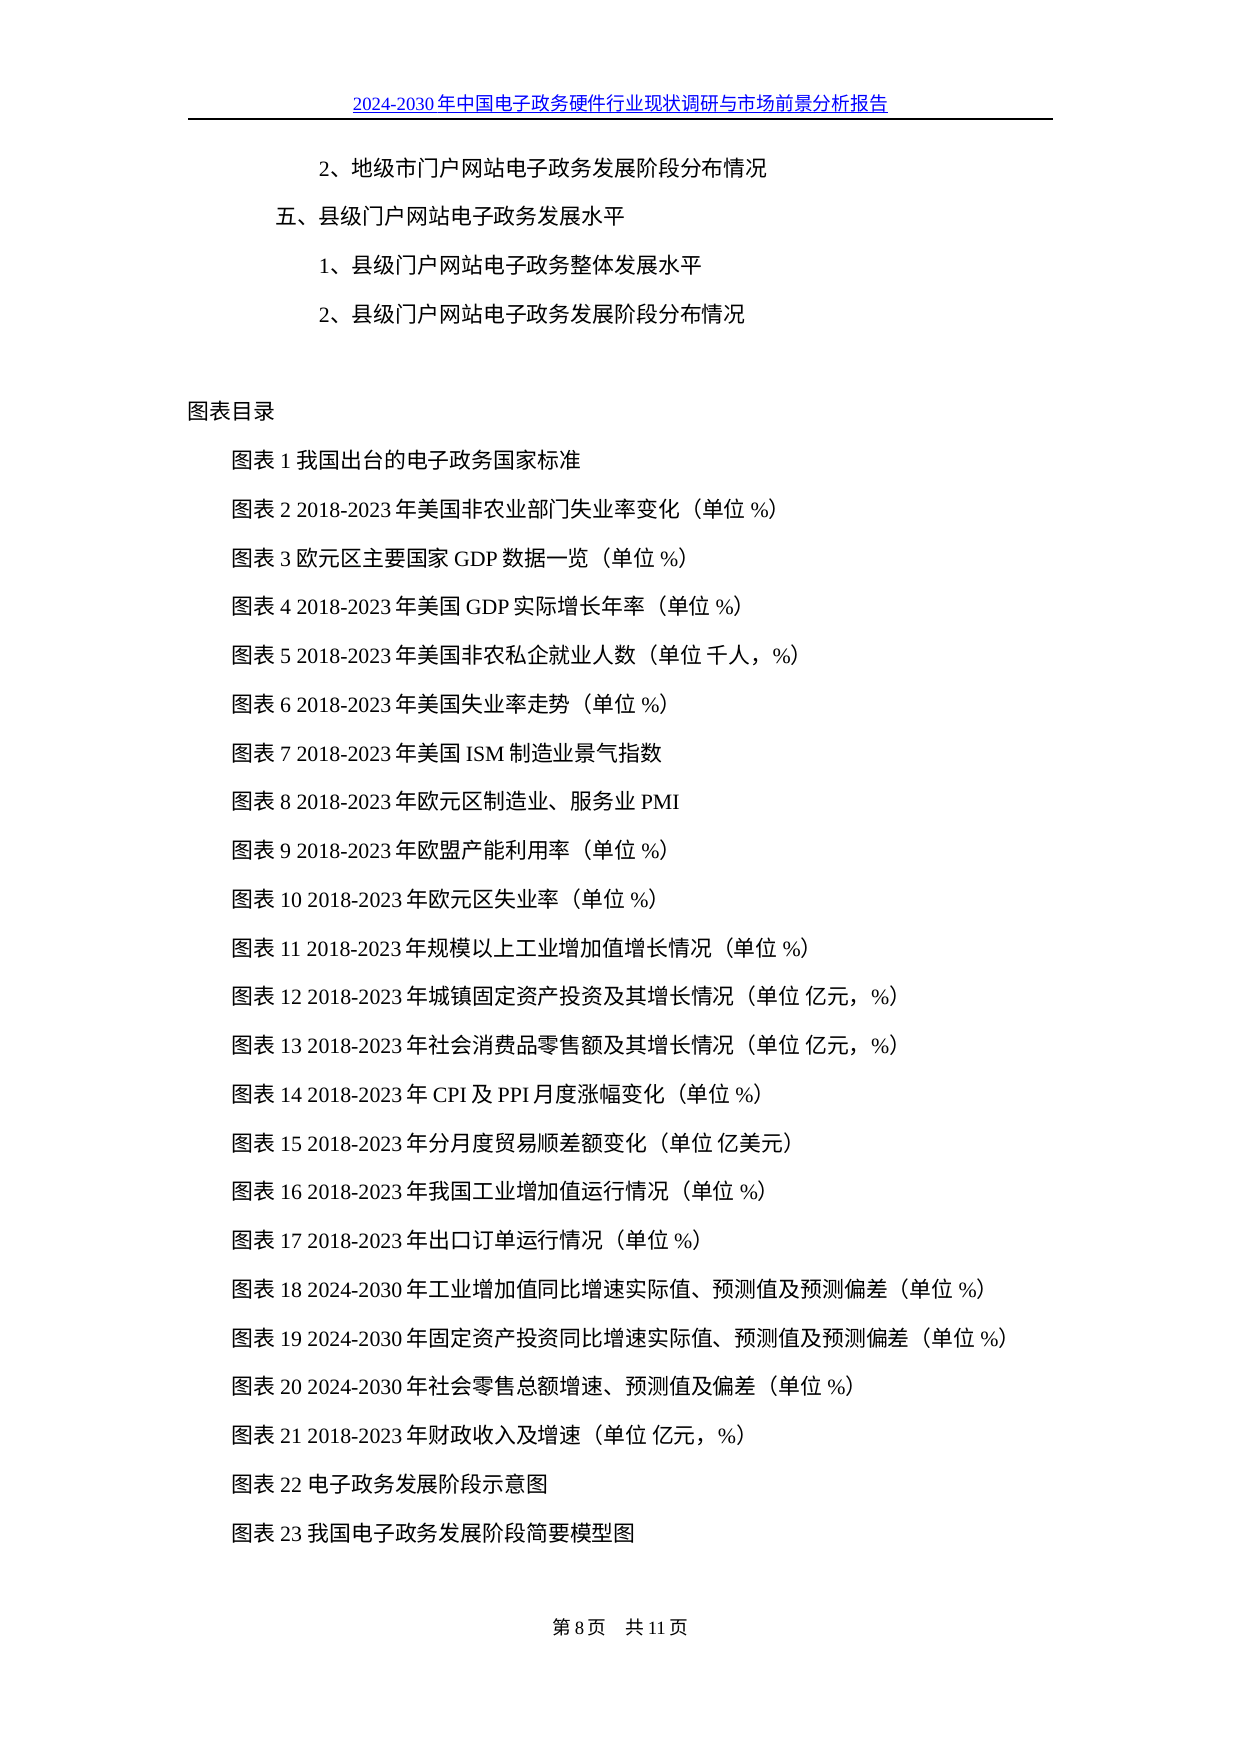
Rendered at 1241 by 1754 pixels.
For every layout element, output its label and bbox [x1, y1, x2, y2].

text [187, 150, 1053, 1548]
